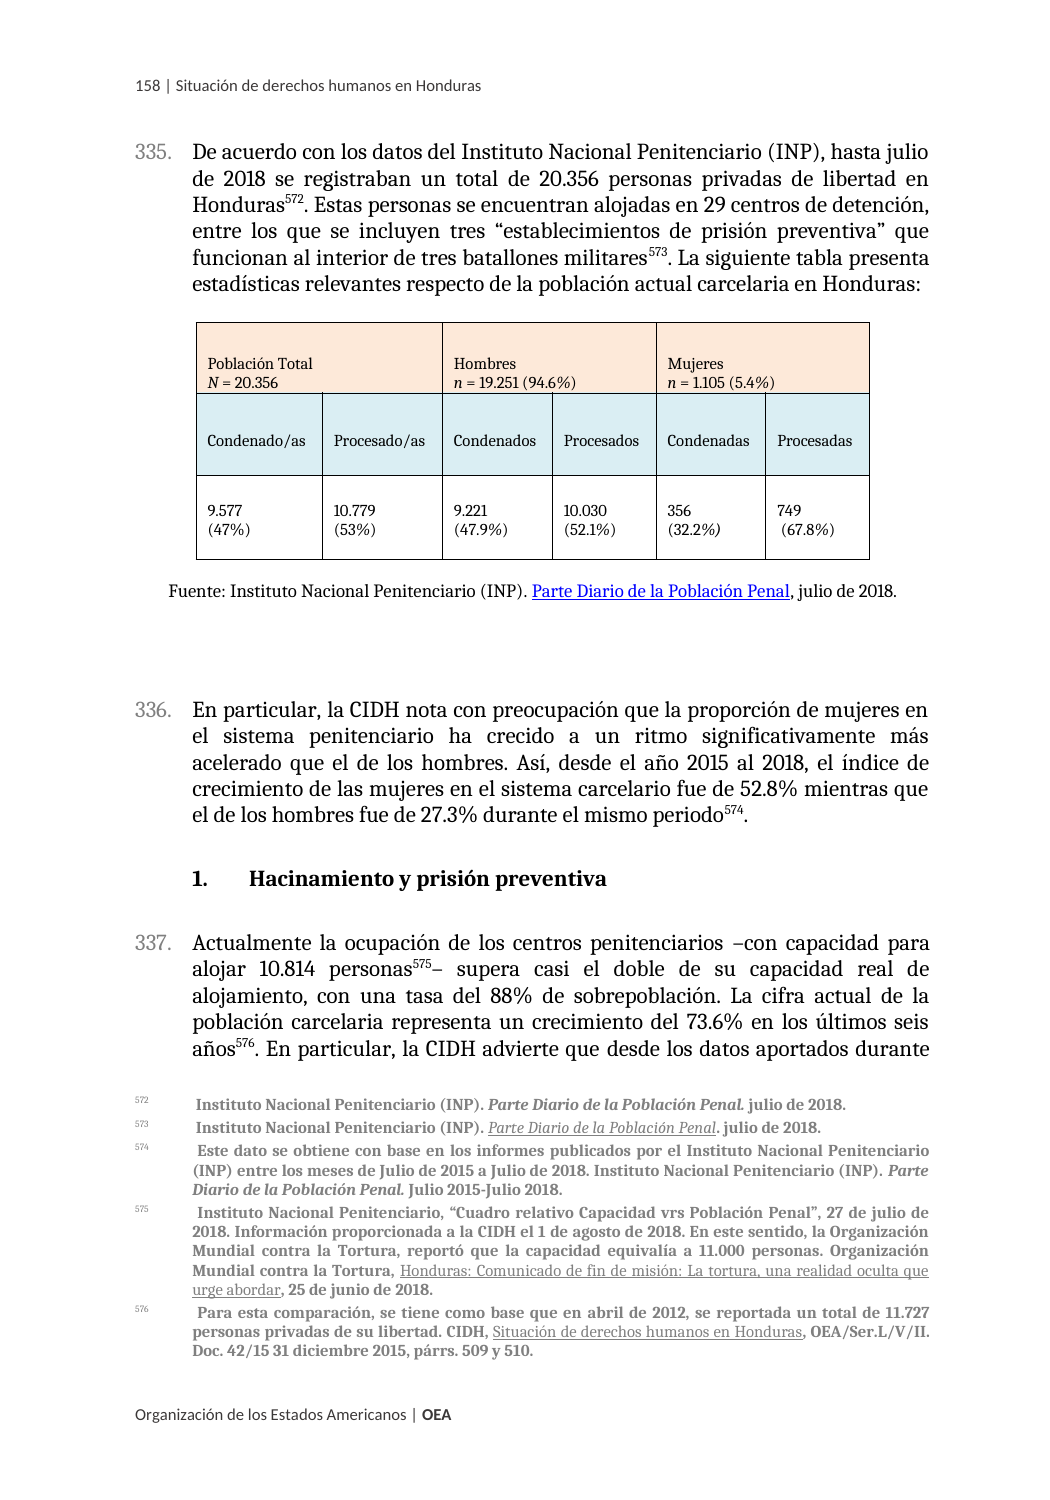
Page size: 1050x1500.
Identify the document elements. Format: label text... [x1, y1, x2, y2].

table_cell 749 (67.8%) [766, 476, 869, 558]
table_cell 10.779 (53%) [323, 476, 442, 558]
table_cell Procesados [553, 394, 656, 475]
table_cell Condenado/as [197, 394, 322, 475]
table_cell Condenadas [657, 394, 765, 475]
table_cell 9.221 (47.9%) [443, 476, 552, 558]
table_header Población Total N = 20.356 [197, 323, 442, 392]
text Fuente: Instituto Nacional Penitenciario (INP). Parte Diario de la Población Penal, julio de 2018. [135, 581, 930, 603]
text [135, 930, 930, 1062]
table_cell Condenados [443, 394, 552, 475]
table_cell 356 (32.2%) [657, 476, 765, 558]
text De acuerdo con los datos del Instituto Nacional Penitenciario (INP), hasta julio de 2018 se registraban un total de 20.356 personas privadas de libertad en Honduras. Estas personas se encuentran alojadas en 29 centros de detención, entre los que se incluyen tres “establecimientos de prisión preventiva” que funcionan al interior de tres batallones militares. La siguiente tabla presenta estadísticas relevantes respecto de la población actual carcelaria en Honduras: [135, 139, 930, 297]
list Hacinamiento y prisión preventiva [192, 866, 930, 892]
table_cell Procesadas [766, 394, 869, 475]
table_header Hombres n = 19.251 (94.6%) [443, 323, 656, 392]
table_cell Procesado/as [323, 394, 442, 475]
table_cell 10.030 (52.1%) [553, 476, 656, 558]
text En particular, la CIDH nota con preocupación que la proporción de mujeres en el sistema penitenciario ha crecido a un ritmo significativamente más acelerado que el de los hombres. Así, desde el año 2015 al 2018, el índice de crecimiento de las mujeres en el sistema carcelario fue de 52.8% mientras que el de los hombres fue de 27.3% durante el mismo periodo. [135, 697, 930, 828]
table_header Mujeres n = 1.105 (5.4%) [657, 323, 869, 392]
table_cell 9.577 (47%) [197, 476, 322, 558]
